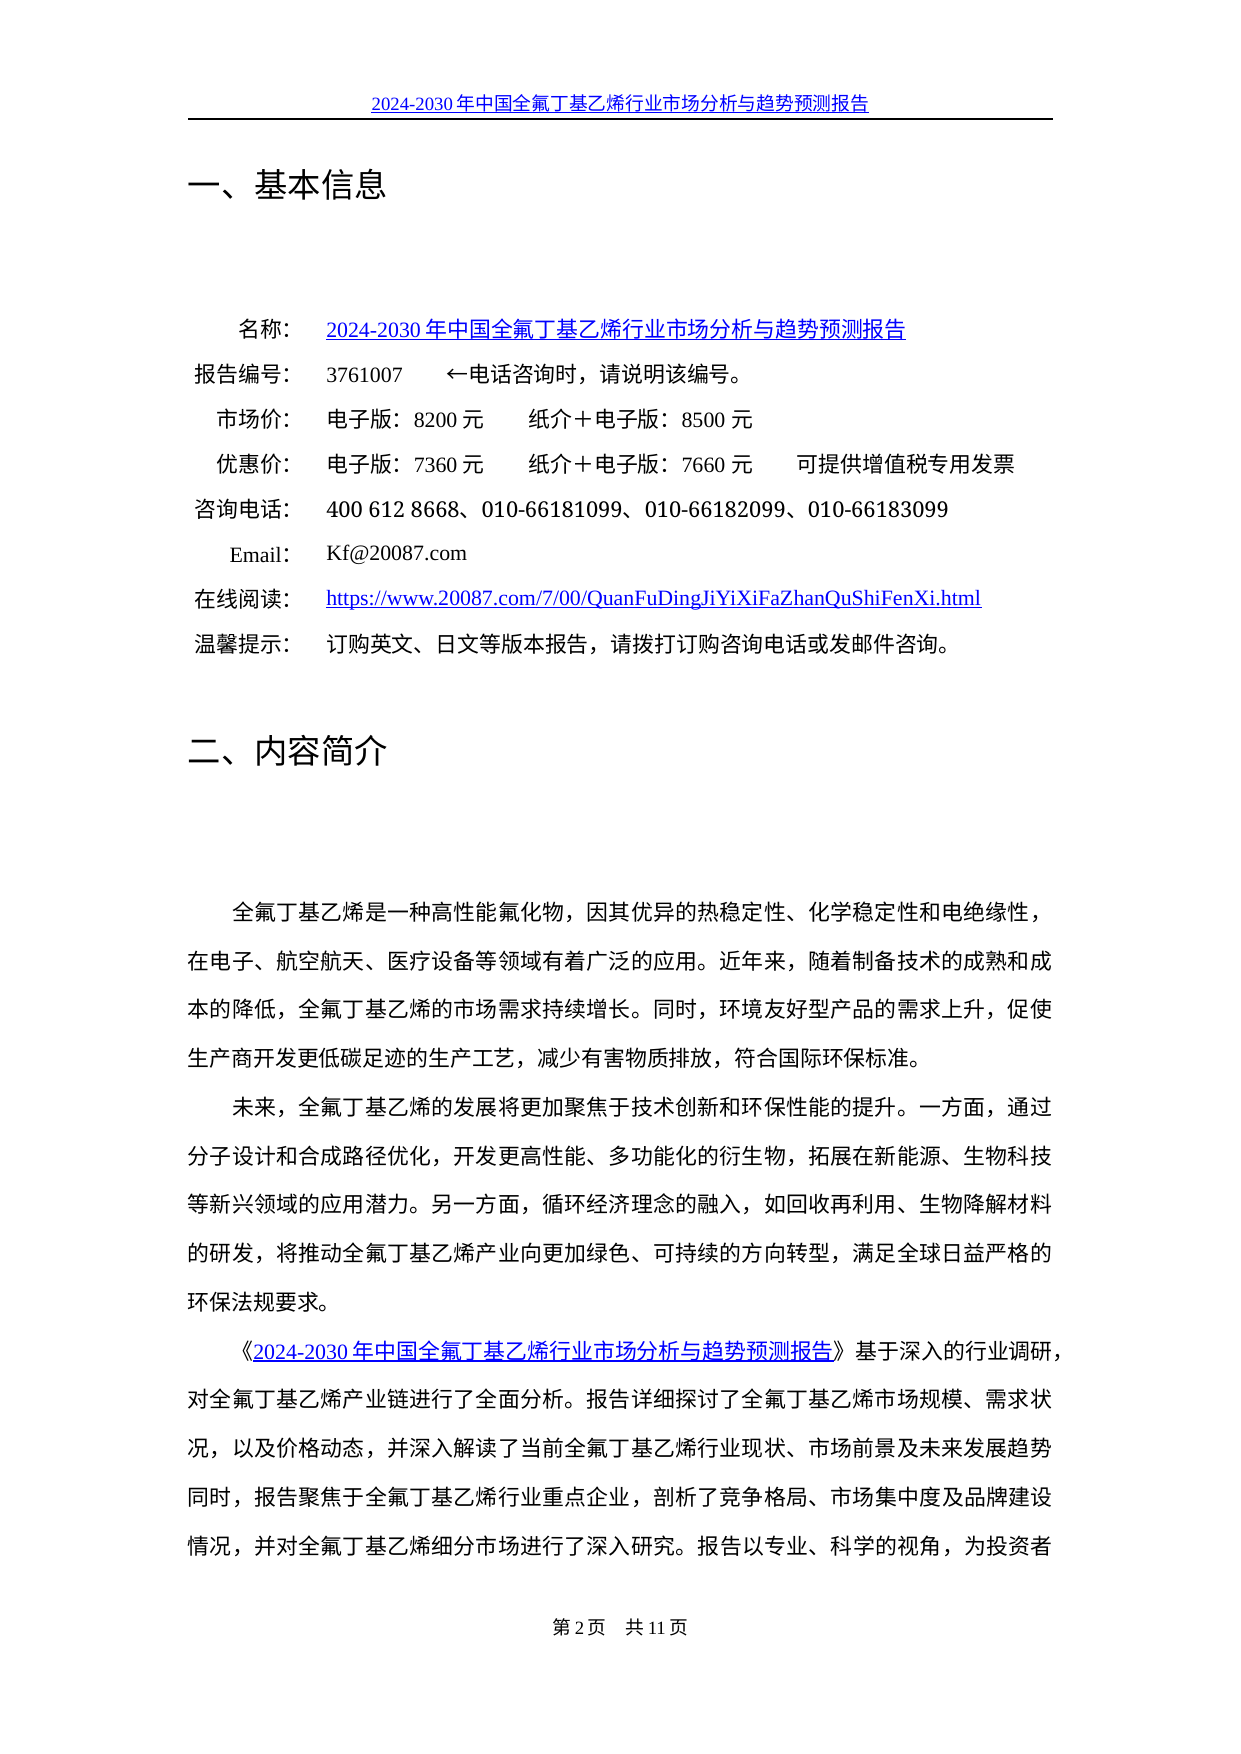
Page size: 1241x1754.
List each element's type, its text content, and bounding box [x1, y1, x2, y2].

table_cell 咨询电话： [167, 492, 315, 537]
table_cell 订购英文、日文等版本报告，请拨打订购咨询电话或发邮件咨询。 [315, 627, 1073, 672]
table_cell 优惠价： [167, 447, 315, 492]
table_cell 电子版：8200 元 纸介＋电子版：8500 元 [315, 402, 1073, 447]
table_cell 在线阅读： [167, 582, 315, 627]
table_cell 电子版：7360 元 纸介＋电子版：7660 元 可提供增值税专用发票 [315, 447, 1073, 492]
table_cell 3761007 ←电话咨询时，请说明该编号。 [315, 357, 1073, 402]
table_cell [315, 582, 1073, 627]
title 二、内容简介 [187, 717, 1053, 782]
table_cell 市场价： [167, 402, 315, 447]
table_cell 报告编号： [167, 357, 315, 402]
table_cell 400 612 8668、010-66181099、010-66182099、010-66183099 [315, 492, 1073, 537]
table_header 名称： [167, 312, 315, 357]
table_cell 温馨提示： [167, 627, 315, 672]
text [187, 894, 1053, 1561]
table_header 2024-2030年中国全氟丁基乙烯行业市场分析与趋势预测报告 [315, 312, 1073, 357]
title 一、基本信息 [187, 150, 1053, 215]
table_cell Kf@20087.com [315, 537, 1073, 582]
table_cell Email： [167, 537, 315, 582]
